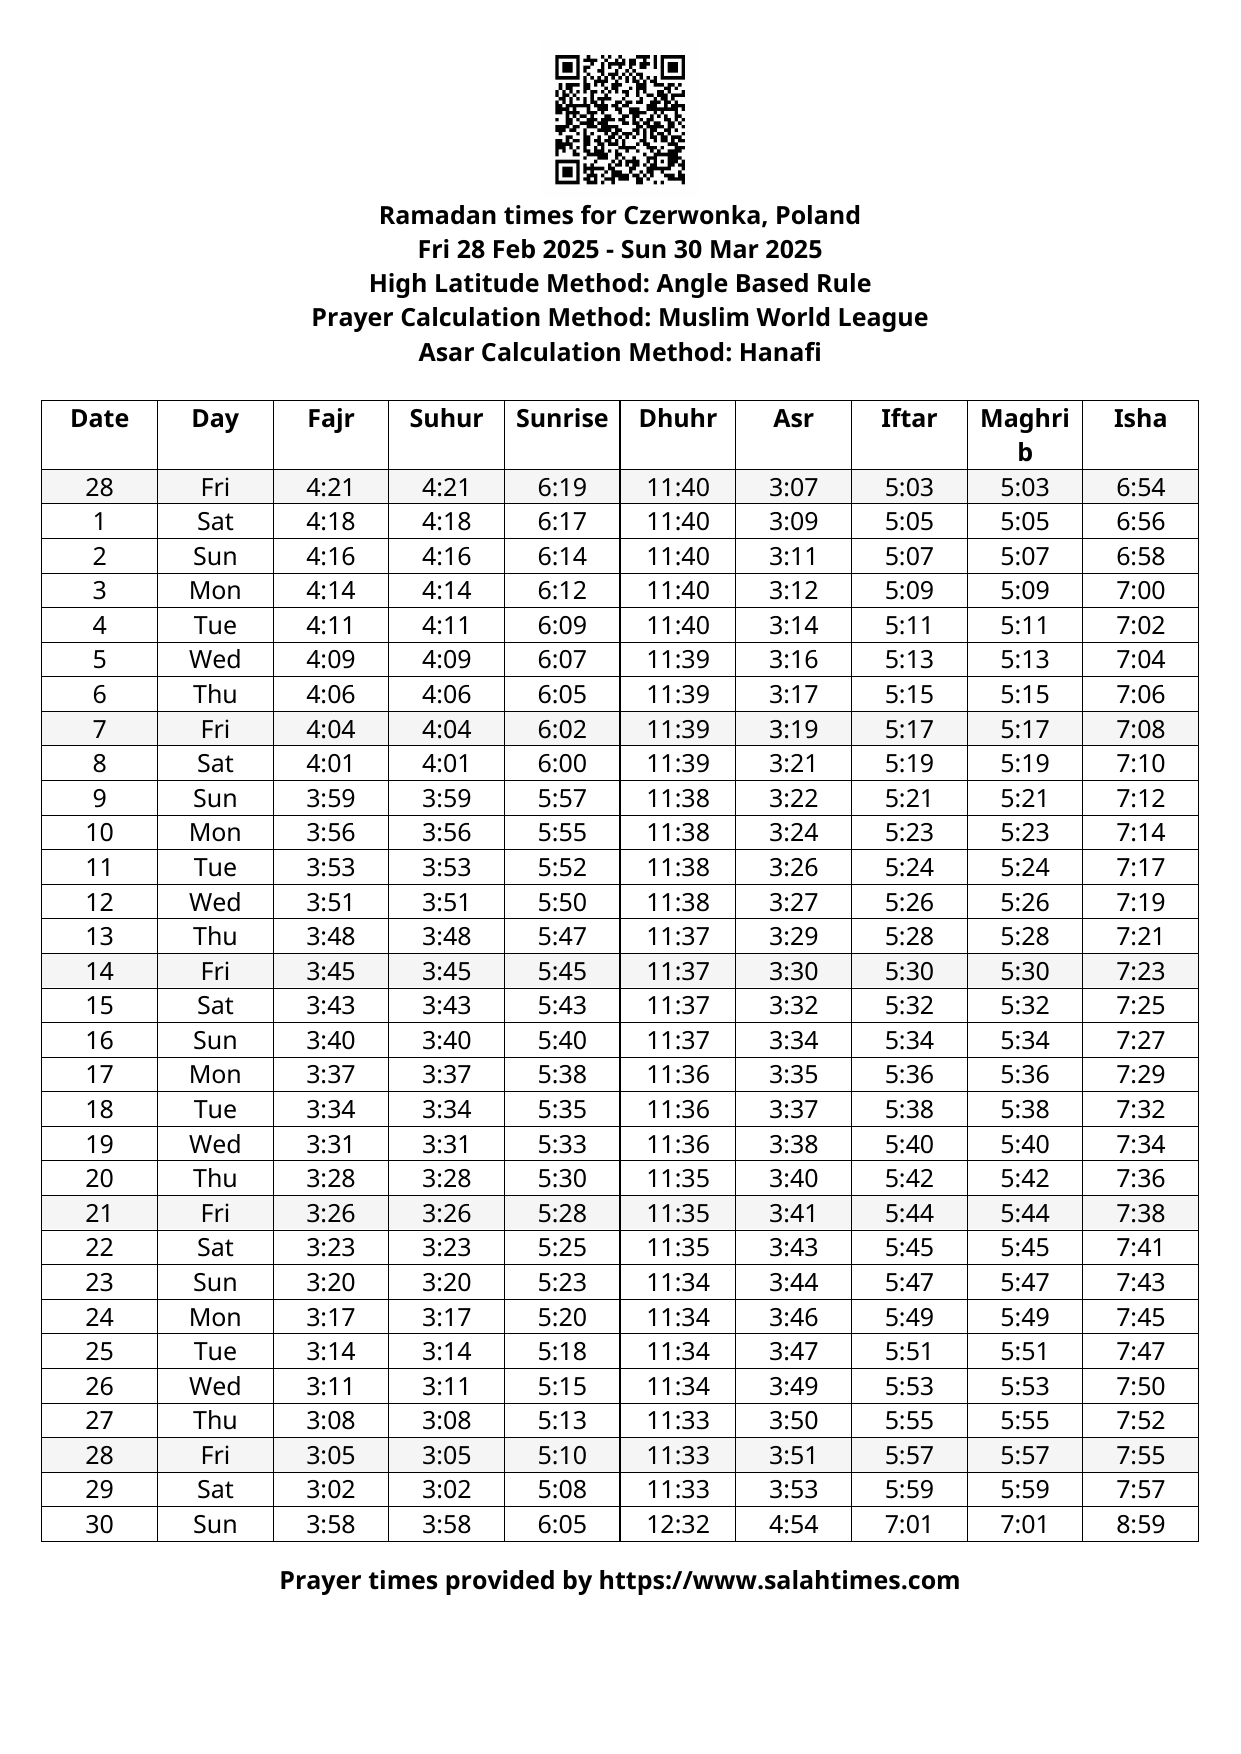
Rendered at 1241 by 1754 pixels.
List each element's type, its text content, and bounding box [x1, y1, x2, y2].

table_cell 3:08 [389, 1404, 504, 1437]
table_cell 5:53 [968, 1369, 1082, 1402]
table_cell 5:51 [852, 1334, 967, 1368]
table_cell Sat [158, 989, 273, 1022]
table_cell 18 [42, 1092, 157, 1126]
table_cell 5:35 [505, 1092, 619, 1126]
table_cell 5:26 [852, 885, 967, 918]
table_cell 4:06 [389, 677, 504, 711]
table_cell 4:16 [274, 539, 388, 572]
table_cell 6:14 [505, 539, 619, 572]
table_cell 5:38 [852, 1092, 967, 1126]
table_cell 5:40 [505, 1023, 619, 1057]
table_cell 4:16 [389, 539, 504, 572]
table_cell 11:34 [621, 1265, 735, 1299]
table_cell 3:05 [389, 1438, 504, 1472]
table_cell 5:18 [505, 1334, 619, 1368]
table_cell 5:15 [852, 677, 967, 711]
table_cell 3:28 [389, 1161, 504, 1195]
table_cell 5:24 [852, 850, 967, 884]
text Prayer times provided by https://www.salahtimes.com [42, 1563, 1198, 1597]
table_cell 3:48 [389, 919, 504, 953]
table_cell 11:39 [621, 712, 735, 745]
table_cell 3:45 [389, 954, 504, 987]
table_cell 6:00 [505, 746, 619, 780]
table_cell 5:45 [852, 1231, 967, 1264]
table_cell 6:19 [505, 470, 619, 503]
table_cell 3:12 [736, 574, 851, 607]
table_cell 5:42 [968, 1161, 1082, 1195]
table_cell 3:11 [274, 1369, 388, 1402]
table_cell 3:20 [274, 1265, 388, 1299]
table_cell Thu [158, 677, 273, 711]
table_cell 11:38 [621, 781, 735, 814]
table_cell 5:28 [852, 919, 967, 953]
table_cell 5:45 [505, 954, 619, 987]
table_cell 3:14 [274, 1334, 388, 1368]
text Ramadan times for Czerwonka, Poland [42, 198, 1198, 232]
table_cell 7:14 [1083, 816, 1198, 849]
table_cell 5:07 [852, 539, 967, 572]
table_cell 5:10 [505, 1438, 619, 1472]
table_cell 5:47 [968, 1265, 1082, 1299]
table_cell 7:12 [1083, 781, 1198, 814]
table_cell 11:38 [621, 885, 735, 918]
table_cell 11:37 [621, 954, 735, 987]
table_cell 3:51 [389, 885, 504, 918]
table_cell 3:59 [389, 781, 504, 814]
table_cell 3:40 [389, 1023, 504, 1057]
table_cell 7:45 [1083, 1300, 1198, 1333]
table_cell 5:59 [968, 1473, 1082, 1506]
table_cell Fri [158, 1438, 273, 1472]
table_cell 11:40 [621, 608, 735, 642]
table_cell 4:54 [736, 1507, 851, 1541]
table_cell 7:01 [968, 1507, 1082, 1541]
table_cell 11:39 [621, 746, 735, 780]
table_cell 5:25 [505, 1231, 619, 1264]
table_cell 6:17 [505, 504, 619, 538]
table_cell Mon [158, 816, 273, 849]
table_cell 3:34 [274, 1092, 388, 1126]
table_header Dhuhr [621, 401, 735, 469]
table_cell 11:40 [621, 504, 735, 538]
table_cell 11:34 [621, 1334, 735, 1368]
table_cell 6:02 [505, 712, 619, 745]
table_cell Thu [158, 1161, 273, 1195]
table_cell 3:30 [736, 954, 851, 987]
table_cell 5 [42, 643, 157, 676]
table_cell 7:04 [1083, 643, 1198, 676]
table_cell 5:21 [852, 781, 967, 814]
table_cell 3:37 [274, 1058, 388, 1091]
table_cell Fri [158, 470, 273, 503]
table_cell 10 [42, 816, 157, 849]
table_cell 6 [42, 677, 157, 711]
table_cell 6:05 [505, 1507, 619, 1541]
table_cell 4:21 [389, 470, 504, 503]
table_cell 11:38 [621, 816, 735, 849]
table_cell 5:57 [505, 781, 619, 814]
table_cell 5:53 [852, 1369, 967, 1402]
table_cell 26 [42, 1369, 157, 1402]
table_cell 11 [42, 850, 157, 884]
table_cell 3:48 [274, 919, 388, 953]
table_cell 11:40 [621, 574, 735, 607]
table_cell 5:09 [852, 574, 967, 607]
table_cell 6:09 [505, 608, 619, 642]
table_cell 11:40 [621, 470, 735, 503]
table_cell 5:57 [968, 1438, 1082, 1472]
table_cell Sat [158, 1473, 273, 1506]
table_header Iftar [852, 401, 967, 469]
table_cell 3:20 [389, 1265, 504, 1299]
table_header Suhur [389, 401, 504, 469]
table_cell 15 [42, 989, 157, 1022]
table_cell 19 [42, 1127, 157, 1160]
table_cell 3:43 [736, 1231, 851, 1264]
table_cell 11:33 [621, 1404, 735, 1437]
table_cell 3:49 [736, 1369, 851, 1402]
table_cell Mon [158, 574, 273, 607]
table_cell 3:19 [736, 712, 851, 745]
table_cell 5:47 [852, 1265, 967, 1299]
table_cell 5:32 [968, 989, 1082, 1022]
table_cell Sun [158, 1265, 273, 1299]
table_cell 5:55 [505, 816, 619, 849]
table_cell Fri [158, 712, 273, 745]
table_cell 5:03 [852, 470, 967, 503]
table_cell 3:26 [274, 1196, 388, 1229]
table_cell 5:19 [968, 746, 1082, 780]
table_cell 4:09 [389, 643, 504, 676]
table_header Date [42, 401, 157, 469]
table_cell 5:08 [505, 1473, 619, 1506]
table_cell 3:17 [389, 1300, 504, 1333]
table_cell 11:37 [621, 1023, 735, 1057]
table_cell 5:23 [505, 1265, 619, 1299]
table_cell 11:39 [621, 677, 735, 711]
table_cell 11:33 [621, 1473, 735, 1506]
table_cell 3:08 [274, 1404, 388, 1437]
table_cell 7:34 [1083, 1127, 1198, 1160]
table_cell Sun [158, 1023, 273, 1057]
text Fri 28 Feb 2025 - Sun 30 Mar 2025 [42, 232, 1198, 266]
picture [542, 41, 699, 198]
table_cell 5:24 [968, 850, 1082, 884]
table_cell 3:40 [736, 1161, 851, 1195]
table_cell 5:03 [968, 470, 1082, 503]
table_cell 3:29 [736, 919, 851, 953]
table_cell 7:25 [1083, 989, 1198, 1022]
table_cell 7:29 [1083, 1058, 1198, 1091]
table_cell 3:45 [274, 954, 388, 987]
table_cell 7:47 [1083, 1334, 1198, 1368]
table_cell 7:52 [1083, 1404, 1198, 1437]
table_cell 6:07 [505, 643, 619, 676]
table_cell 3:26 [736, 850, 851, 884]
table_cell 5:59 [852, 1473, 967, 1506]
table_cell 5:15 [505, 1369, 619, 1402]
table_cell 5:57 [852, 1438, 967, 1472]
table_cell 4:14 [389, 574, 504, 607]
table_cell 4 [42, 608, 157, 642]
table_cell 3:53 [389, 850, 504, 884]
table_cell 5:55 [852, 1404, 967, 1437]
table_cell Wed [158, 1127, 273, 1160]
table_cell Wed [158, 885, 273, 918]
table_cell 4:04 [274, 712, 388, 745]
table_cell 14 [42, 954, 157, 987]
table_cell 5:20 [505, 1300, 619, 1333]
table_cell 5:50 [505, 885, 619, 918]
table_cell 4:18 [274, 504, 388, 538]
table_cell 3:05 [274, 1438, 388, 1472]
table_cell 2 [42, 539, 157, 572]
table_cell 7:17 [1083, 850, 1198, 884]
table_cell 3:41 [736, 1196, 851, 1229]
table_cell 3 [42, 574, 157, 607]
table_cell 5:44 [968, 1196, 1082, 1229]
table_cell 11:37 [621, 919, 735, 953]
table_header Isha [1083, 401, 1198, 469]
table_cell 3:23 [389, 1231, 504, 1264]
table_cell 11:39 [621, 643, 735, 676]
table_cell 7:43 [1083, 1265, 1198, 1299]
table_cell Sat [158, 504, 273, 538]
table_cell 3:02 [389, 1473, 504, 1506]
table_cell 9 [42, 781, 157, 814]
table_header Day [158, 401, 273, 469]
table_cell Thu [158, 919, 273, 953]
table_cell 4:11 [389, 608, 504, 642]
table_cell Fri [158, 954, 273, 987]
table_cell 3:35 [736, 1058, 851, 1091]
table_cell 7:50 [1083, 1369, 1198, 1402]
table_cell 16 [42, 1023, 157, 1057]
table_cell 3:59 [274, 781, 388, 814]
table_cell 7:01 [852, 1507, 967, 1541]
table_cell 3:31 [274, 1127, 388, 1160]
table_header Sunrise [505, 401, 619, 469]
table_cell 3:26 [389, 1196, 504, 1229]
table_cell 3:58 [274, 1507, 388, 1541]
table_cell 11:40 [621, 539, 735, 572]
table_cell 3:14 [389, 1334, 504, 1368]
table_cell 7:27 [1083, 1023, 1198, 1057]
table_header Maghrib [968, 401, 1082, 469]
table_cell 3:50 [736, 1404, 851, 1437]
table_cell 6:58 [1083, 539, 1198, 572]
table_cell 3:37 [736, 1092, 851, 1126]
table_cell 5:13 [505, 1404, 619, 1437]
table_cell 7:36 [1083, 1161, 1198, 1195]
table_cell 5:30 [505, 1161, 619, 1195]
table_cell 3:31 [389, 1127, 504, 1160]
table_cell 3:43 [274, 989, 388, 1022]
table_cell 3:22 [736, 781, 851, 814]
table_cell 28 [42, 1438, 157, 1472]
table_cell 27 [42, 1404, 157, 1437]
table_cell 5:38 [505, 1058, 619, 1091]
table_cell 6:54 [1083, 470, 1198, 503]
table_cell 8:59 [1083, 1507, 1198, 1541]
table_cell 5:38 [968, 1092, 1082, 1126]
table_cell 8 [42, 746, 157, 780]
table_cell 5:44 [852, 1196, 967, 1229]
table_cell 6:12 [505, 574, 619, 607]
table_cell 5:23 [968, 816, 1082, 849]
table_cell 11:33 [621, 1438, 735, 1472]
table_cell 4:04 [389, 712, 504, 745]
table_cell 3:32 [736, 989, 851, 1022]
table_cell 7:57 [1083, 1473, 1198, 1506]
table_cell 3:51 [736, 1438, 851, 1472]
table_cell 5:47 [505, 919, 619, 953]
table_cell 13 [42, 919, 157, 953]
table_cell 5:26 [968, 885, 1082, 918]
table_cell 5:13 [852, 643, 967, 676]
table_cell 11:34 [621, 1300, 735, 1333]
table_cell 30 [42, 1507, 157, 1541]
table_cell 11:36 [621, 1092, 735, 1126]
table_cell 5:07 [968, 539, 1082, 572]
table_cell 12:32 [621, 1507, 735, 1541]
table_cell 3:09 [736, 504, 851, 538]
table_header Asr [736, 401, 851, 469]
table_cell Tue [158, 608, 273, 642]
table_cell Sat [158, 746, 273, 780]
table_cell 11:35 [621, 1161, 735, 1195]
table_cell 5:19 [852, 746, 967, 780]
table_cell 5:49 [852, 1300, 967, 1333]
table_cell 5:34 [968, 1023, 1082, 1057]
table_cell 29 [42, 1473, 157, 1506]
text High Latitude Method: Angle Based Rule [42, 266, 1198, 300]
table_cell 3:53 [274, 850, 388, 884]
table_cell 5:33 [505, 1127, 619, 1160]
table_cell Fri [158, 1196, 273, 1229]
table_cell 5:36 [852, 1058, 967, 1091]
text Prayer Calculation Method: Muslim World League [42, 300, 1198, 334]
table_cell 3:23 [274, 1231, 388, 1264]
table_cell 3:51 [274, 885, 388, 918]
table_cell 5:52 [505, 850, 619, 884]
table_cell 3:02 [274, 1473, 388, 1506]
table_cell 3:14 [736, 608, 851, 642]
table_cell 5:15 [968, 677, 1082, 711]
table_cell 3:37 [389, 1058, 504, 1091]
table_cell 7:10 [1083, 746, 1198, 780]
table_cell 3:46 [736, 1300, 851, 1333]
table_cell 7:08 [1083, 712, 1198, 745]
table_cell 5:09 [968, 574, 1082, 607]
table_cell 5:17 [968, 712, 1082, 745]
table_cell 3:56 [389, 816, 504, 849]
table_cell 4:09 [274, 643, 388, 676]
table_cell 7:02 [1083, 608, 1198, 642]
table_header Fajr [274, 401, 388, 469]
table_cell 7:19 [1083, 885, 1198, 918]
table_cell 11:35 [621, 1231, 735, 1264]
table_cell 5:28 [968, 919, 1082, 953]
table_cell 7:38 [1083, 1196, 1198, 1229]
table_cell Tue [158, 1334, 273, 1368]
table_cell 25 [42, 1334, 157, 1368]
table_cell 11:37 [621, 989, 735, 1022]
table_cell Sat [158, 1231, 273, 1264]
table_cell 23 [42, 1265, 157, 1299]
table_cell 6:56 [1083, 504, 1198, 538]
table_cell 5:40 [852, 1127, 967, 1160]
table_cell 4:01 [389, 746, 504, 780]
table_cell 5:49 [968, 1300, 1082, 1333]
table_cell 5:21 [968, 781, 1082, 814]
table_cell 5:45 [968, 1231, 1082, 1264]
table_cell 5:23 [852, 816, 967, 849]
table_cell 7:23 [1083, 954, 1198, 987]
table_cell 3:58 [389, 1507, 504, 1541]
table_cell Mon [158, 1058, 273, 1091]
table_cell 5:32 [852, 989, 967, 1022]
table_cell 3:17 [736, 677, 851, 711]
table_cell 3:11 [736, 539, 851, 572]
table_cell 3:21 [736, 746, 851, 780]
table_cell 12 [42, 885, 157, 918]
table_cell 7:00 [1083, 574, 1198, 607]
table_cell 11:36 [621, 1127, 735, 1160]
table_cell 17 [42, 1058, 157, 1091]
table_cell Sun [158, 781, 273, 814]
table_cell Thu [158, 1404, 273, 1437]
table_cell 5:36 [968, 1058, 1082, 1091]
table_cell 3:43 [389, 989, 504, 1022]
table_cell 5:30 [852, 954, 967, 987]
table_cell 3:16 [736, 643, 851, 676]
table_cell 6:05 [505, 677, 619, 711]
table_cell 1 [42, 504, 157, 538]
table_cell 21 [42, 1196, 157, 1229]
table_cell 3:24 [736, 816, 851, 849]
table_cell 28 [42, 470, 157, 503]
table_cell 20 [42, 1161, 157, 1195]
text Asar Calculation Method: Hanafi [42, 334, 1198, 368]
table_cell 4:21 [274, 470, 388, 503]
table_cell 5:40 [968, 1127, 1082, 1160]
table_cell Tue [158, 850, 273, 884]
table_cell 5:51 [968, 1334, 1082, 1368]
table_cell 5:17 [852, 712, 967, 745]
table_cell 5:13 [968, 643, 1082, 676]
table_cell 5:11 [852, 608, 967, 642]
table_cell Wed [158, 1369, 273, 1402]
table_cell 3:07 [736, 470, 851, 503]
table_cell Tue [158, 1092, 273, 1126]
table_cell 11:36 [621, 1058, 735, 1091]
table_cell 5:30 [968, 954, 1082, 987]
table_cell 3:56 [274, 816, 388, 849]
table_cell 22 [42, 1231, 157, 1264]
table_cell 5:05 [968, 504, 1082, 538]
table_cell 5:34 [852, 1023, 967, 1057]
table_cell 5:42 [852, 1161, 967, 1195]
table_cell 7:41 [1083, 1231, 1198, 1264]
table_cell 11:35 [621, 1196, 735, 1229]
table_cell 5:55 [968, 1404, 1082, 1437]
table_cell 7:55 [1083, 1438, 1198, 1472]
table_cell 11:34 [621, 1369, 735, 1402]
table_cell 3:28 [274, 1161, 388, 1195]
table_cell 3:53 [736, 1473, 851, 1506]
table_cell 3:47 [736, 1334, 851, 1368]
table_cell 7:06 [1083, 677, 1198, 711]
table_cell 7:32 [1083, 1092, 1198, 1126]
table_cell 7 [42, 712, 157, 745]
table_cell 5:43 [505, 989, 619, 1022]
table_cell 3:40 [274, 1023, 388, 1057]
table_cell 7:21 [1083, 919, 1198, 953]
table_cell 3:17 [274, 1300, 388, 1333]
table_cell Wed [158, 643, 273, 676]
table_cell 5:28 [505, 1196, 619, 1229]
table_cell 5:11 [968, 608, 1082, 642]
table_cell 4:14 [274, 574, 388, 607]
table_cell 3:34 [736, 1023, 851, 1057]
table_cell 3:38 [736, 1127, 851, 1160]
table_cell 24 [42, 1300, 157, 1333]
table_cell Sun [158, 539, 273, 572]
table_cell 11:38 [621, 850, 735, 884]
table_cell 4:06 [274, 677, 388, 711]
table_cell 4:01 [274, 746, 388, 780]
table_cell 3:44 [736, 1265, 851, 1299]
table_cell Mon [158, 1300, 273, 1333]
table_cell 4:11 [274, 608, 388, 642]
table_cell 4:18 [389, 504, 504, 538]
table_cell 5:05 [852, 504, 967, 538]
table_cell 3:11 [389, 1369, 504, 1402]
table_cell Sun [158, 1507, 273, 1541]
table_cell 3:34 [389, 1092, 504, 1126]
table_cell 3:27 [736, 885, 851, 918]
